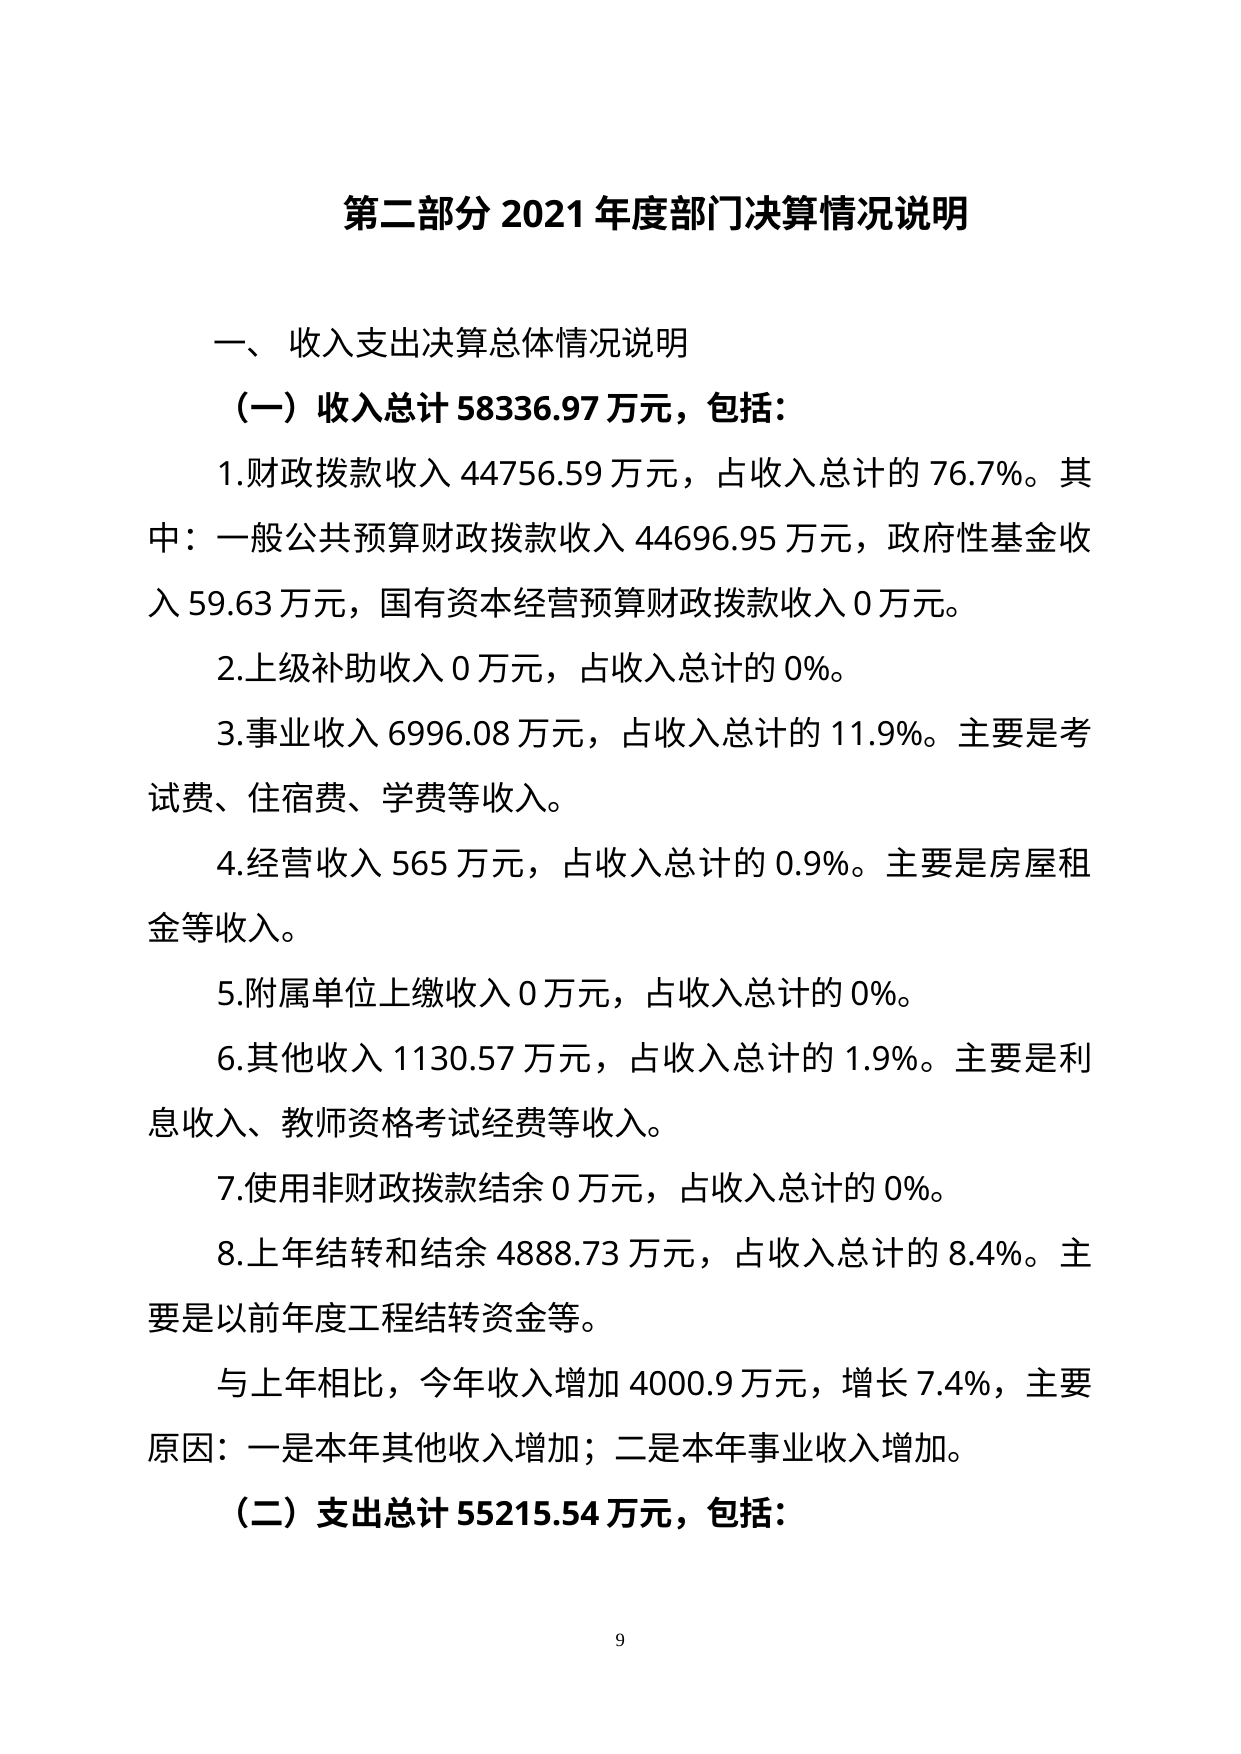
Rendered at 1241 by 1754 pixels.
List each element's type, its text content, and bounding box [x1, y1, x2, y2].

text （一）收入总计58336.97万元，包括： [148, 373, 1092, 438]
text 8.上年结转和结余4888.73万元，占收入总计的8.4%。主要是以前年度工程结转资金等。 [148, 1218, 1092, 1348]
list 收入支出决算总体情况说明 [213, 308, 1092, 373]
text （二）支出总计55215.54万元，包括： [148, 1478, 1092, 1543]
text 6.其他收入1130.57万元，占收入总计的1.9%。主要是利息收入、教师资格考试经费等收入。 [148, 1023, 1092, 1153]
text 与上年相比，今年收入增加4000.9万元，增长7.4%，主要原因：一是本年其他收入增加；二是本年事业收入增加。 [148, 1348, 1092, 1478]
text 2.上级补助收入0万元，占收入总计的0%。 [148, 633, 1092, 698]
text 第二部分 2021年度部门决算情况说明 [181, 178, 1092, 243]
text 1.财政拨款收入44756.59万元，占收入总计的76.7%。其中：一般公共预算财政拨款收入44696.95万元，政府性基金收入59.63万元，国有资本经营预算财政拨款收入0万元。 [148, 438, 1092, 633]
text 5.附属单位上缴收入0万元，占收入总计的0%。 [148, 958, 1092, 1023]
text 7.使用非财政拨款结余0万元，占收入总计的0%。 [148, 1153, 1092, 1218]
text 4.经营收入565万元，占收入总计的0.9%。主要是房屋租金等收入。 [148, 828, 1092, 958]
text 3.事业收入6996.08万元，占收入总计的11.9%。主要是考试费、住宿费、学费等收入。 [148, 698, 1092, 828]
